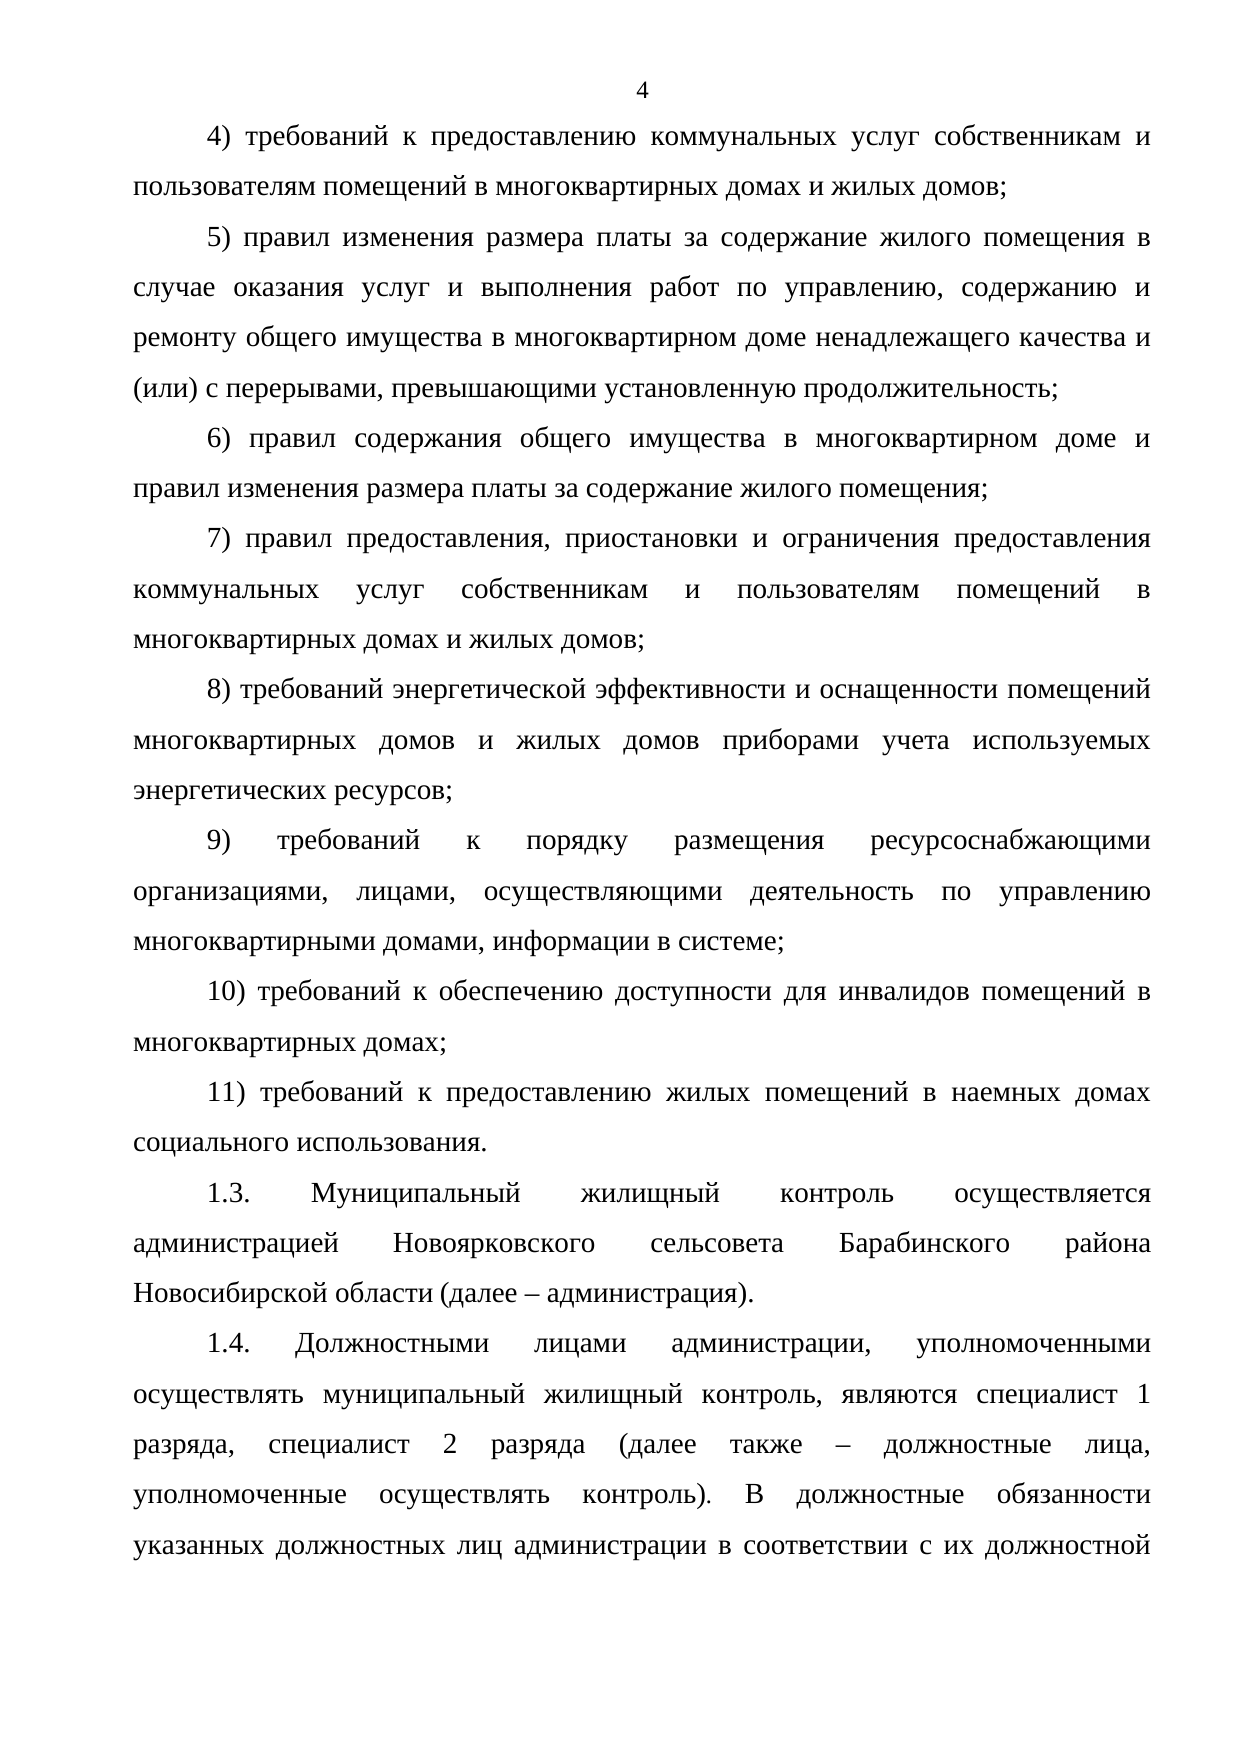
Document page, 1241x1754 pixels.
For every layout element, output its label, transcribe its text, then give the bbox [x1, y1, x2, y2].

text 5) правил изменения размера платы за содержание жилого помещения в случае оказания услуг и выполнения работ по управлению, содержанию и ремонту общего имущества в многоквартирном доме ненадлежащего качества и (или) с перерывами, превышающими установленную продолжительность; [133, 219, 1152, 403]
text 6) правил содержания общего имущества в многоквартирном доме и правил изменения размера платы за содержание жилого помещения; [133, 420, 1152, 504]
text 8) требований энергетической эффективности и оснащенности помещений многоквартирных домов и жилых домов приборами учета используемых энергетических ресурсов; [133, 672, 1152, 806]
text 11) требований к предоставлению жилых помещений в наемных домах социального использования. [133, 1074, 1152, 1158]
text 1.3. Муниципальный жилищный контроль осуществляется администрацией Новоярковского сельсовета Барабинского района Новосибирской области (далее – администрация). [133, 1175, 1152, 1309]
text 10) требований к обеспечению доступности для инвалидов помещений в многоквартирных домах; [133, 973, 1152, 1057]
text 4) требований к предоставлению коммунальных услуг собственникам и пользователям помещений в многоквартирных домах и жилых домов; [133, 118, 1152, 202]
text 7) правил предоставления, приостановки и ограничения предоставления коммунальных услуг собственникам и пользователям помещений в многоквартирных домах и жилых домов; [133, 521, 1152, 655]
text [133, 1326, 1152, 1560]
text 9) требований к порядку размещения ресурсоснабжающими организациями, лицами, осуществляющими деятельность по управлению многоквартирными домами, информации в системе; [133, 822, 1152, 957]
